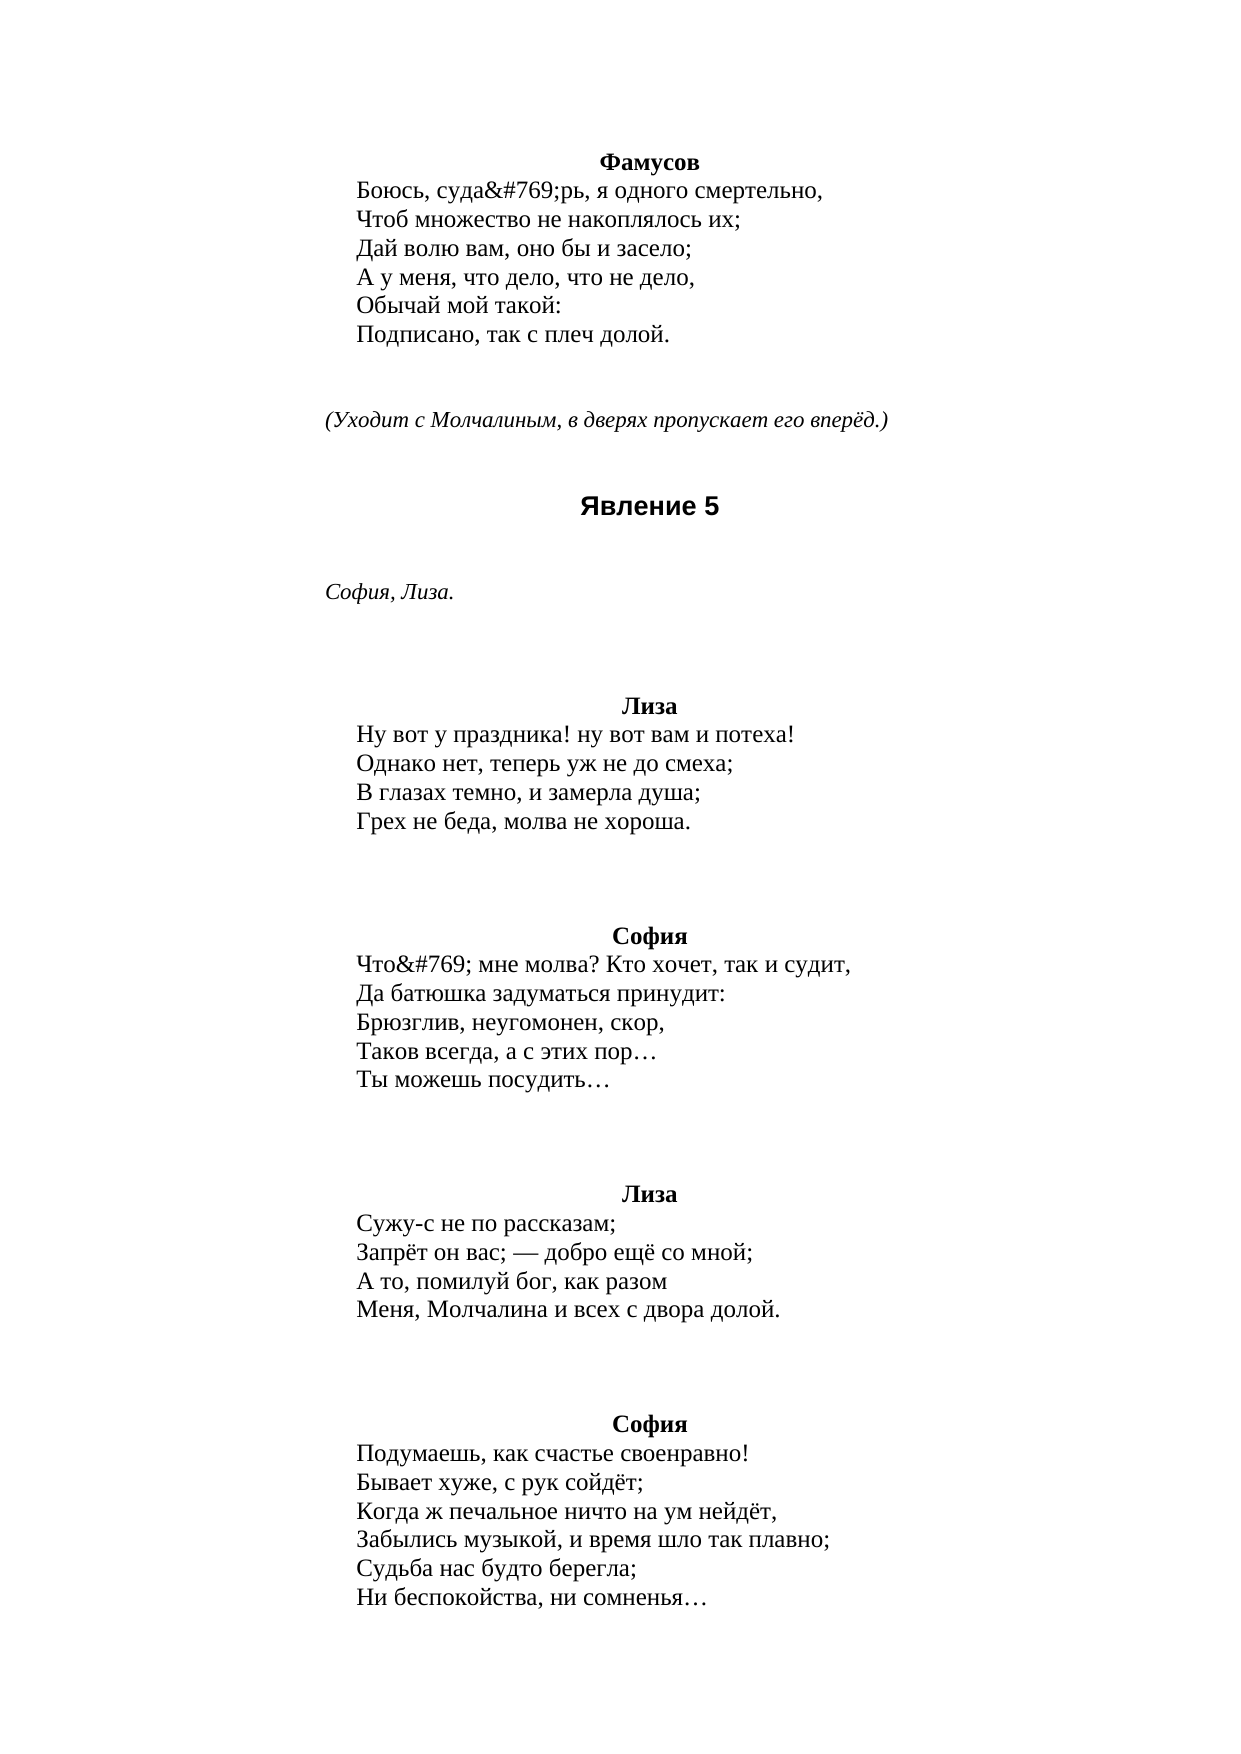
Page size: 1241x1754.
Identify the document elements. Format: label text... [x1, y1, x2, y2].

text Меня, Молчалина и всех с двора долой. [356, 1294, 1089, 1323]
text Когда ж печальное ничто на ум нейдёт, [356, 1496, 1089, 1524]
text Таков всегда, а с этих пор… [356, 1036, 1089, 1064]
text Обычай мой такой: [356, 291, 1089, 319]
text Судьба нас будто берегла; [356, 1553, 1089, 1582]
text Что&#769; мне молва? Кто хочет, так и судит, [356, 949, 1089, 978]
text Забылись музыкой, и время шло так плавно; [356, 1524, 1089, 1553]
text А у меня, что дело, что не дело, [356, 262, 1089, 291]
text Боюсь, суда&#769;рь, я одного смертельно, [356, 176, 1089, 204]
text Да батюшка задуматься принудит: [356, 978, 1089, 1007]
text Подписано, так с плеч долой. [356, 319, 1089, 348]
subtitle Лиза [148, 691, 1152, 719]
text Чтоб множество не накоплялось их; [356, 204, 1089, 233]
text Ну вот у праздника! ну вот вам и потеха! [356, 719, 1089, 748]
subtitle София [148, 1409, 1152, 1438]
subtitle Лиза [148, 1179, 1152, 1208]
text Ни беспокойства, ни сомненья… [356, 1582, 1089, 1611]
text Однако нет, теперь уж не до смеха; [356, 748, 1089, 777]
text В глазах темно, и замерла душа; [356, 777, 1089, 806]
text Дай волю вам, оно бы и засело; [356, 233, 1089, 262]
text Сужу-с не по рассказам; [356, 1208, 1089, 1237]
text Запрёт он вас; — добро ещё со мной; [356, 1237, 1089, 1266]
text Грех не беда, молва не хороша. [356, 806, 1089, 834]
subtitle Явление 5 [148, 489, 1152, 521]
text А то, помилуй бог, как разом [356, 1266, 1089, 1294]
text (Уходит с Молчалиным, в дверях пропускает его вперёд.) [266, 406, 1089, 432]
text Брюзглив, неугомонен, скор, [356, 1007, 1089, 1036]
text Ты можешь посудить… [356, 1064, 1089, 1093]
text Бывает хуже, с рук сойдёт; [356, 1467, 1089, 1496]
text София, Лиза. [266, 578, 1089, 604]
subtitle Фамусов [148, 147, 1152, 176]
text Подумаешь, как счастье своенравно! [356, 1438, 1089, 1467]
subtitle София [148, 921, 1152, 949]
